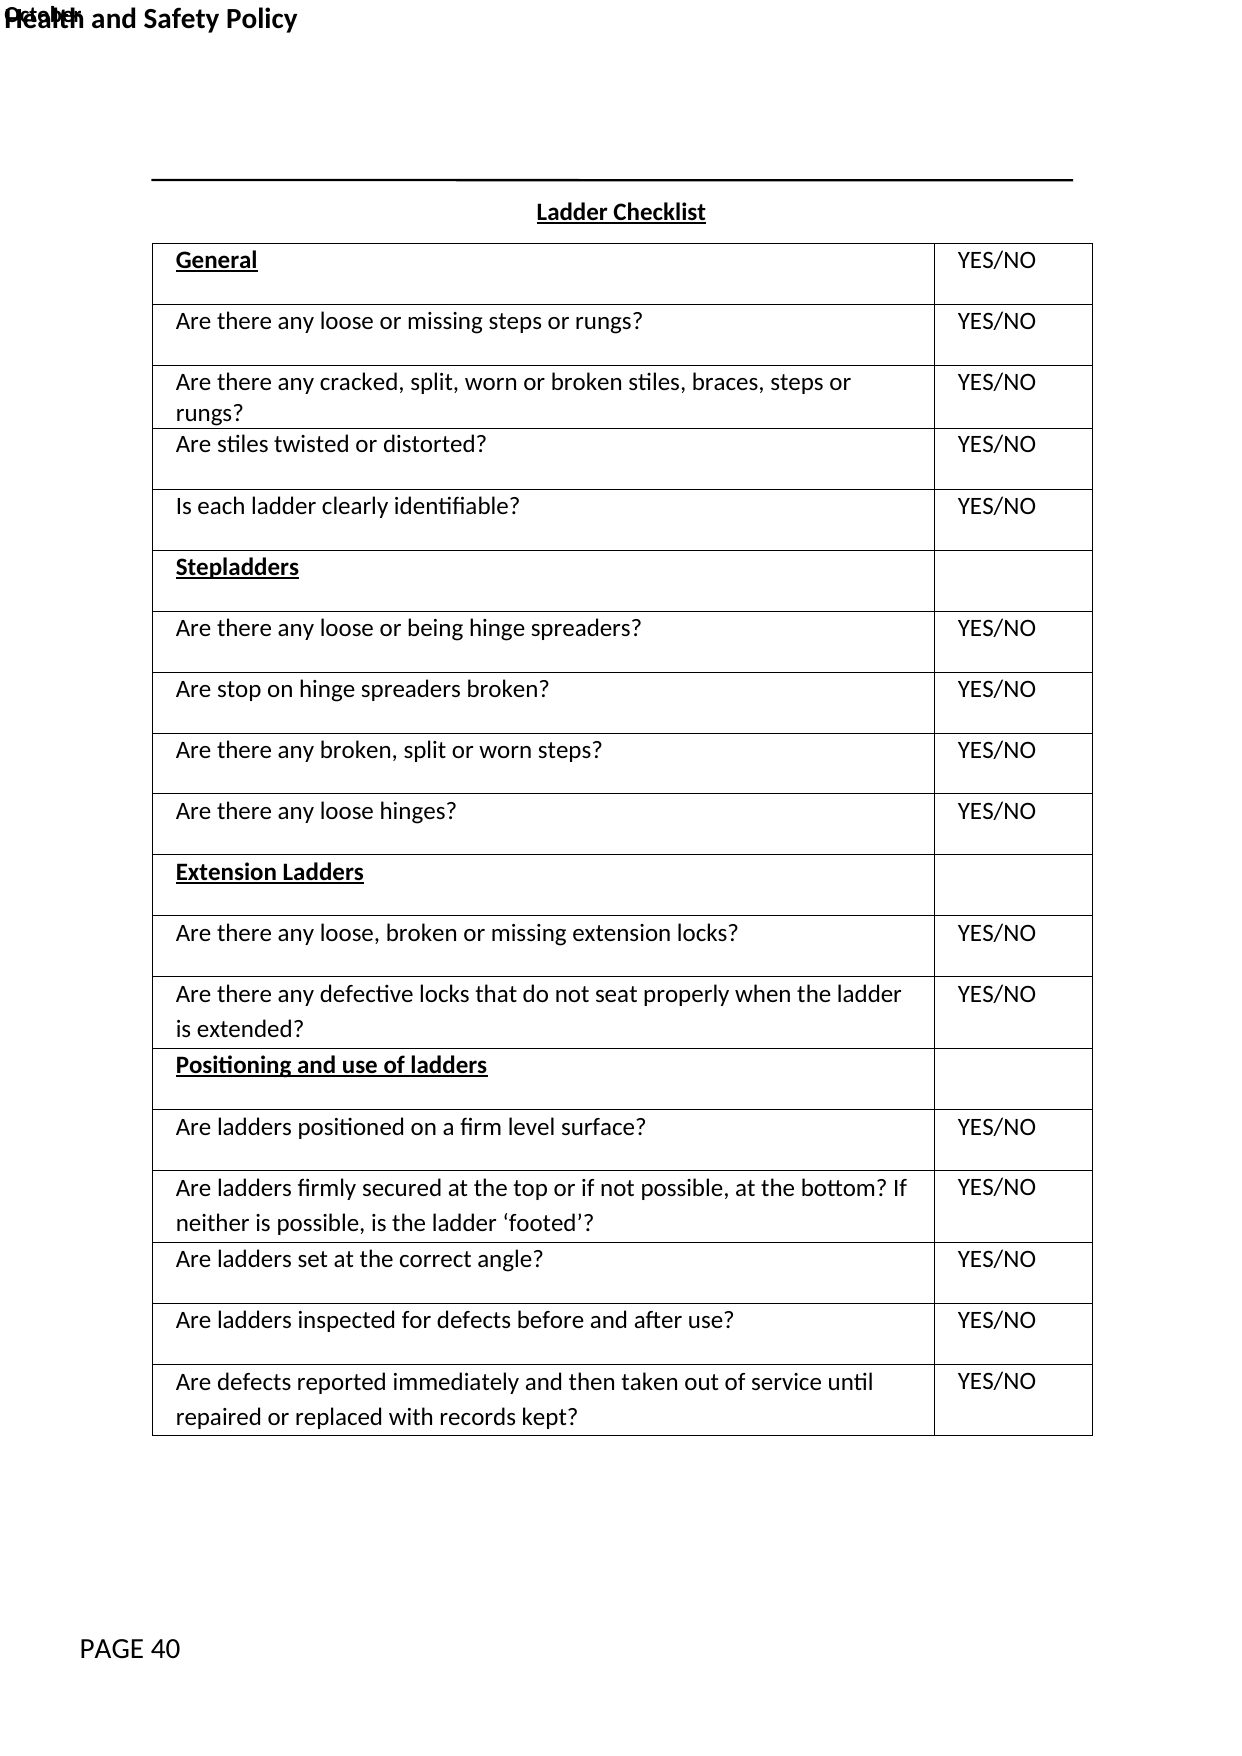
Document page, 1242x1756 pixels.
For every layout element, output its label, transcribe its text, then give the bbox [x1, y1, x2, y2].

table_cell YES/NO [935, 429, 1092, 489]
table_cell Are stop on hinge spreaders broken? [153, 673, 934, 733]
table_cell YES/NO [935, 1110, 1092, 1170]
table_cell YES/NO [935, 490, 1092, 549]
table_cell YES/NO [935, 1304, 1092, 1363]
table_header General [153, 244, 934, 304]
table_cell Extension Ladders [153, 855, 934, 915]
table_cell Are defects reported immediately and then taken out of service until repaired or replaced with records kept? [153, 1365, 934, 1435]
table_cell YES/NO [935, 673, 1092, 733]
table_cell Are there any broken, split or worn steps? [153, 734, 934, 793]
table_cell Positioning and use of ladders [153, 1049, 934, 1109]
subtitle Ladder Checklist [177, 196, 1065, 226]
table_cell Stepladders [153, 551, 934, 611]
table_cell Are ladders firmly secured at the top or if not possible, at the bottom? If neither is possible, is the ladder ‘footed’? [153, 1171, 934, 1242]
table_cell Are ladders positioned on a firm level surface? [153, 1110, 934, 1170]
table_cell [935, 1049, 1092, 1109]
table_cell YES/NO [935, 794, 1092, 854]
table_cell [935, 855, 1092, 915]
table_cell YES/NO [935, 1171, 1092, 1242]
table_header YES/NO [935, 244, 1092, 304]
table_cell Are there any cracked, split, worn or broken stiles, braces, steps or rungs? [153, 366, 934, 427]
table_cell [935, 551, 1092, 611]
table_cell Are there any loose, broken or missing extension locks? [153, 916, 934, 976]
table_cell Are stiles twisted or distorted? [153, 429, 934, 489]
table_cell YES/NO [935, 916, 1092, 976]
table_cell Are ladders inspected for defects before and after use? [153, 1304, 934, 1363]
table_cell Are there any loose hinges? [153, 794, 934, 854]
table_cell YES/NO [935, 305, 1092, 365]
table_cell Are there any loose or missing steps or rungs? [153, 305, 934, 365]
table_cell YES/NO [935, 1365, 1092, 1435]
table_cell YES/NO [935, 366, 1092, 427]
table_cell Are there any loose or being hinge spreaders? [153, 612, 934, 672]
table_cell Is each ladder clearly identifiable? [153, 490, 934, 549]
table_cell Are ladders set at the correct angle? [153, 1243, 934, 1303]
table_cell Are there any defective locks that do not seat properly when the ladder is extended? [153, 977, 934, 1048]
table_cell YES/NO [935, 977, 1092, 1048]
table_cell YES/NO [935, 734, 1092, 793]
table_cell YES/NO [935, 1243, 1092, 1303]
table_cell YES/NO [935, 612, 1092, 672]
